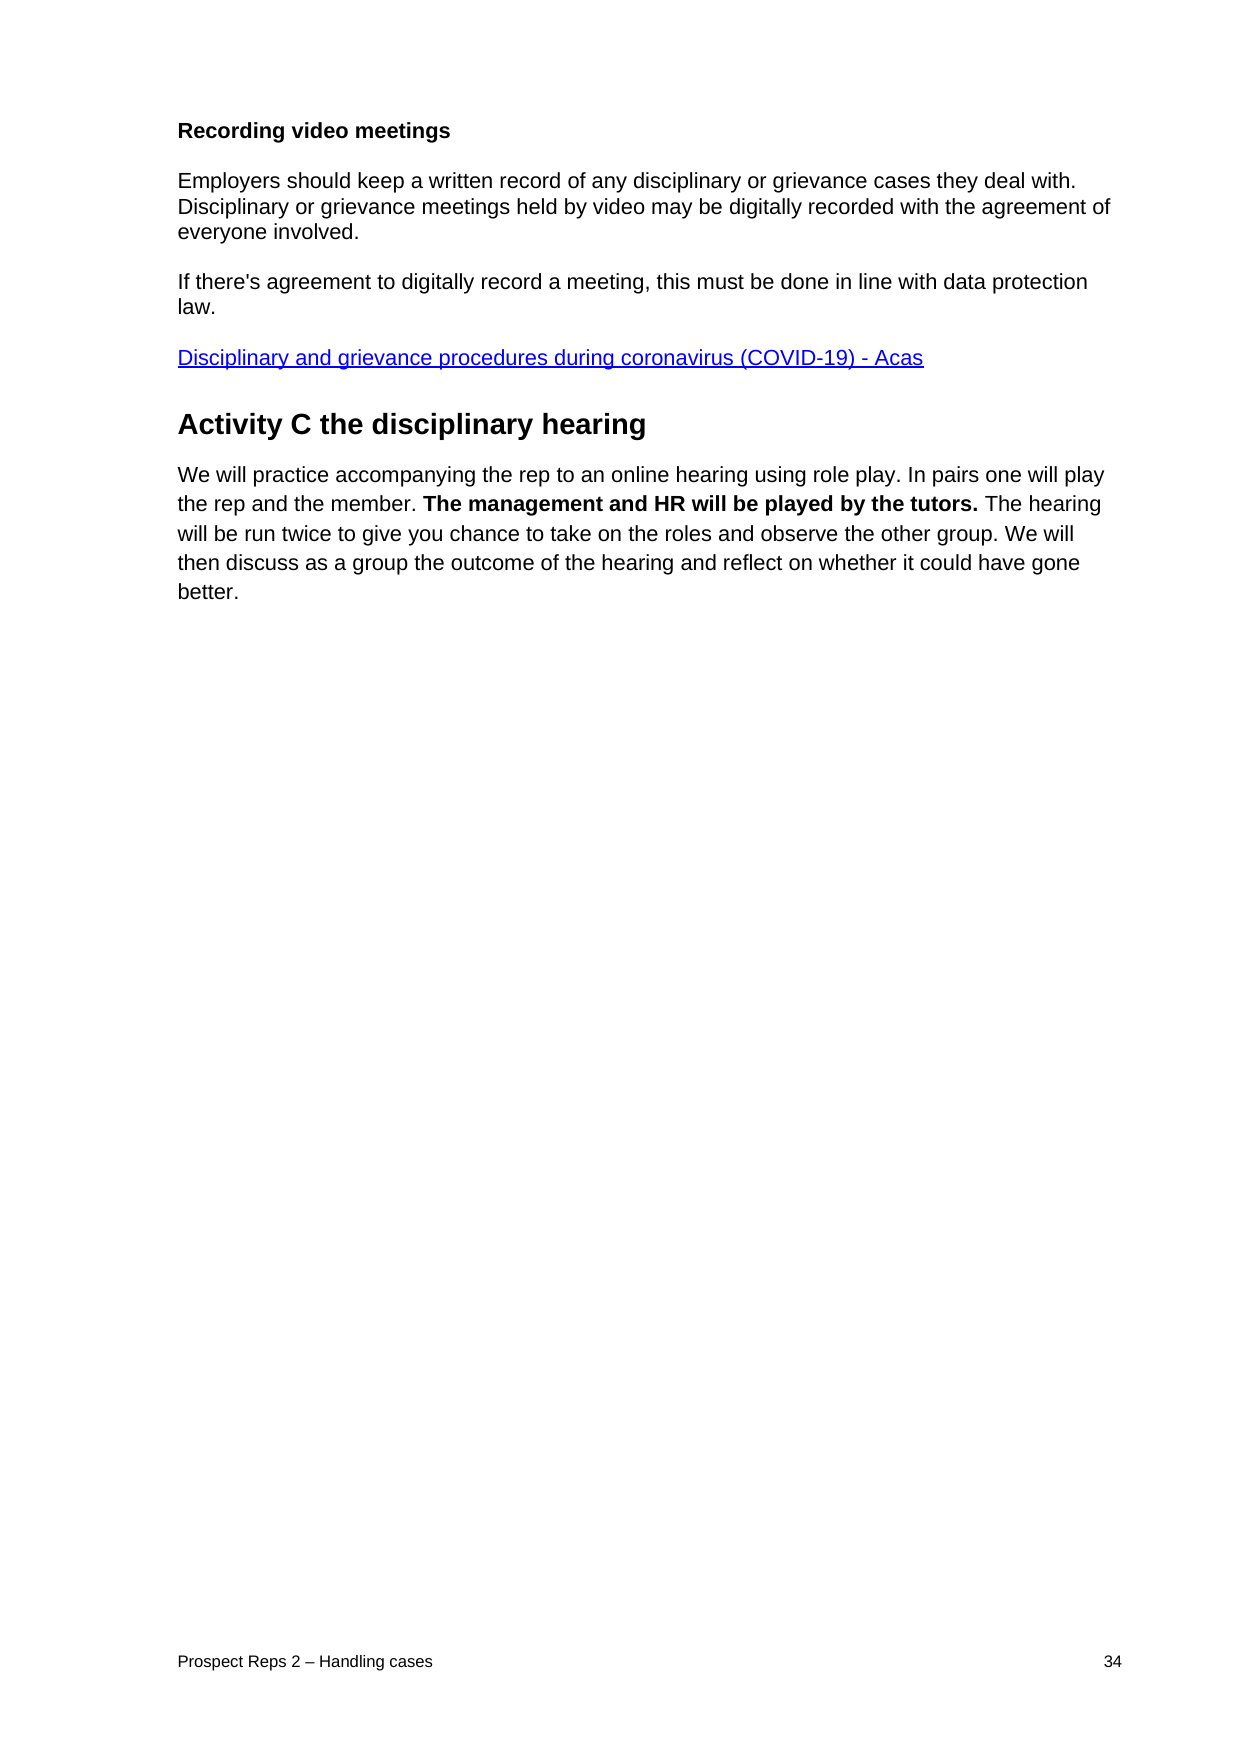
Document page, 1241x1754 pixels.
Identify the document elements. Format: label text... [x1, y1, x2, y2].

subtitle Activity C the disciplinary hearing [177, 407, 1122, 441]
text Employers should keep a written record of any disciplinary or grievance cases they deal with. Disciplinary or grievance meetings held by video may be digitally recorded with the agreement of everyone involved. [177, 168, 1122, 244]
text If there's agreement to digitally record a meeting, this must be done in line with data protection law. [177, 269, 1122, 319]
text Disciplinary and grievance procedures during coronavirus (COVID-19) - Acas [177, 344, 1122, 369]
text We will practice accompanying the rep to an online hearing using role play. In pairs one will play the rep and the member. The management and HR will be played by the tutors. The hearing will be run twice to give you chance to take on the roles and observe the other group. We will then discuss as a group the outcome of the hearing and reflect on whether it could have gone better. [177, 459, 1122, 605]
text Recording video meetings [177, 118, 1122, 143]
